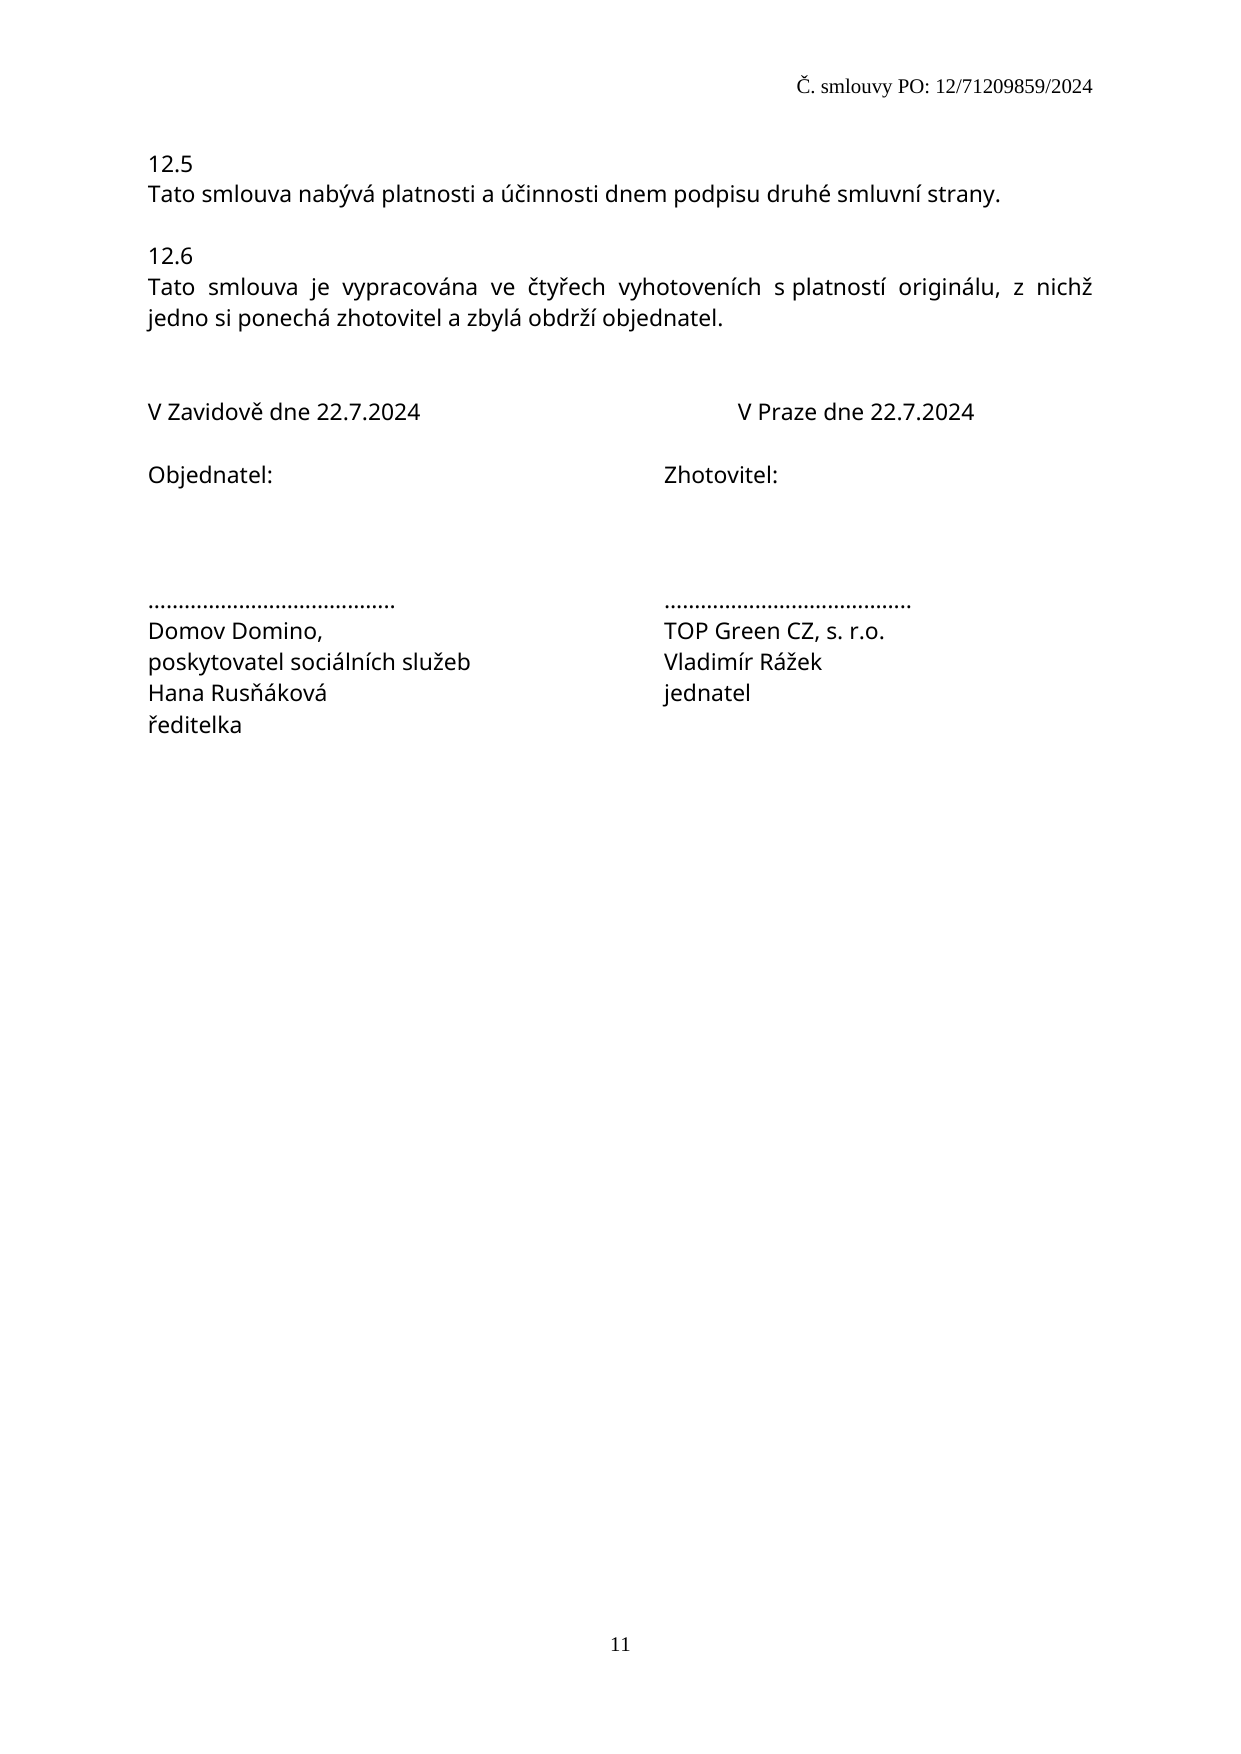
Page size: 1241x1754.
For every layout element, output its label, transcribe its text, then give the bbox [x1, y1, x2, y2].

text ředitelka [148, 708, 1093, 740]
text Hana Rusňáková jednatel [148, 677, 1093, 708]
text Objednatel: Zhotovitel: [148, 458, 1093, 490]
text Tato smlouva je vypracována ve čtyřech vyhotoveních s platností originálu, z nichž jedno si ponechá zhotovitel a zbylá obdrží objednatel. [148, 271, 1093, 333]
text V Zavidově dne 22.7.2024 V Praze dne 22.7.2024 [148, 396, 1093, 427]
text Domov Domino, TOP Green CZ, s. r.o. [148, 615, 1093, 646]
text 12.6 [148, 240, 1093, 271]
text ………………………………….. ………………………………….. [148, 583, 1093, 615]
text poskytovatel sociálních služeb Vladimír Rážek [148, 646, 1093, 677]
list 12.5 [148, 148, 1093, 179]
text Tato smlouva nabývá platnosti a účinnosti dnem podpisu druhé smluvní strany. [148, 179, 1093, 208]
